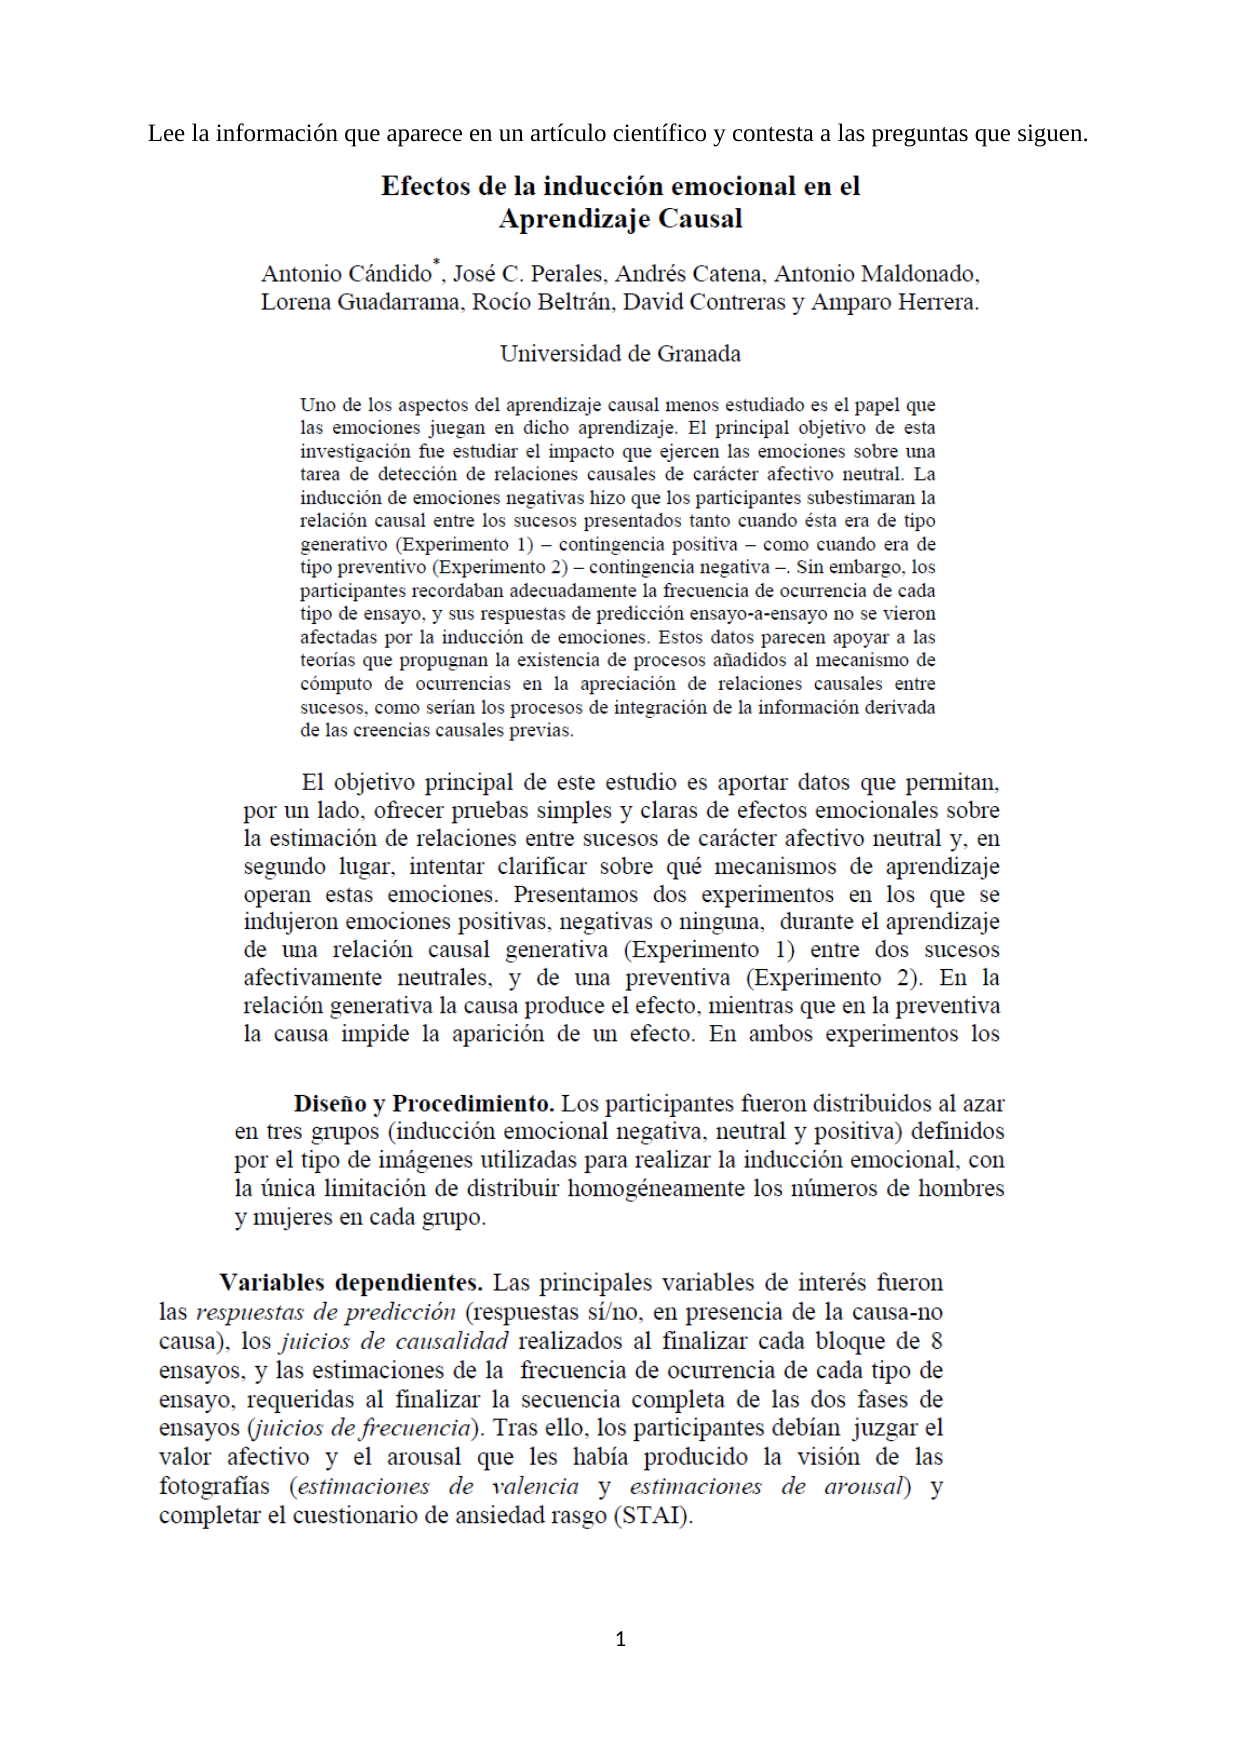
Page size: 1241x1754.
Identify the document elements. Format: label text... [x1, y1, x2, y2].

picture [230, 765, 1010, 1064]
picture [225, 1084, 1016, 1238]
picture [252, 167, 989, 744]
picture [147, 1258, 957, 1539]
text Lee la información que aparece en un artículo científico y contesta a las preguntas que siguen. [148, 118, 1093, 147]
